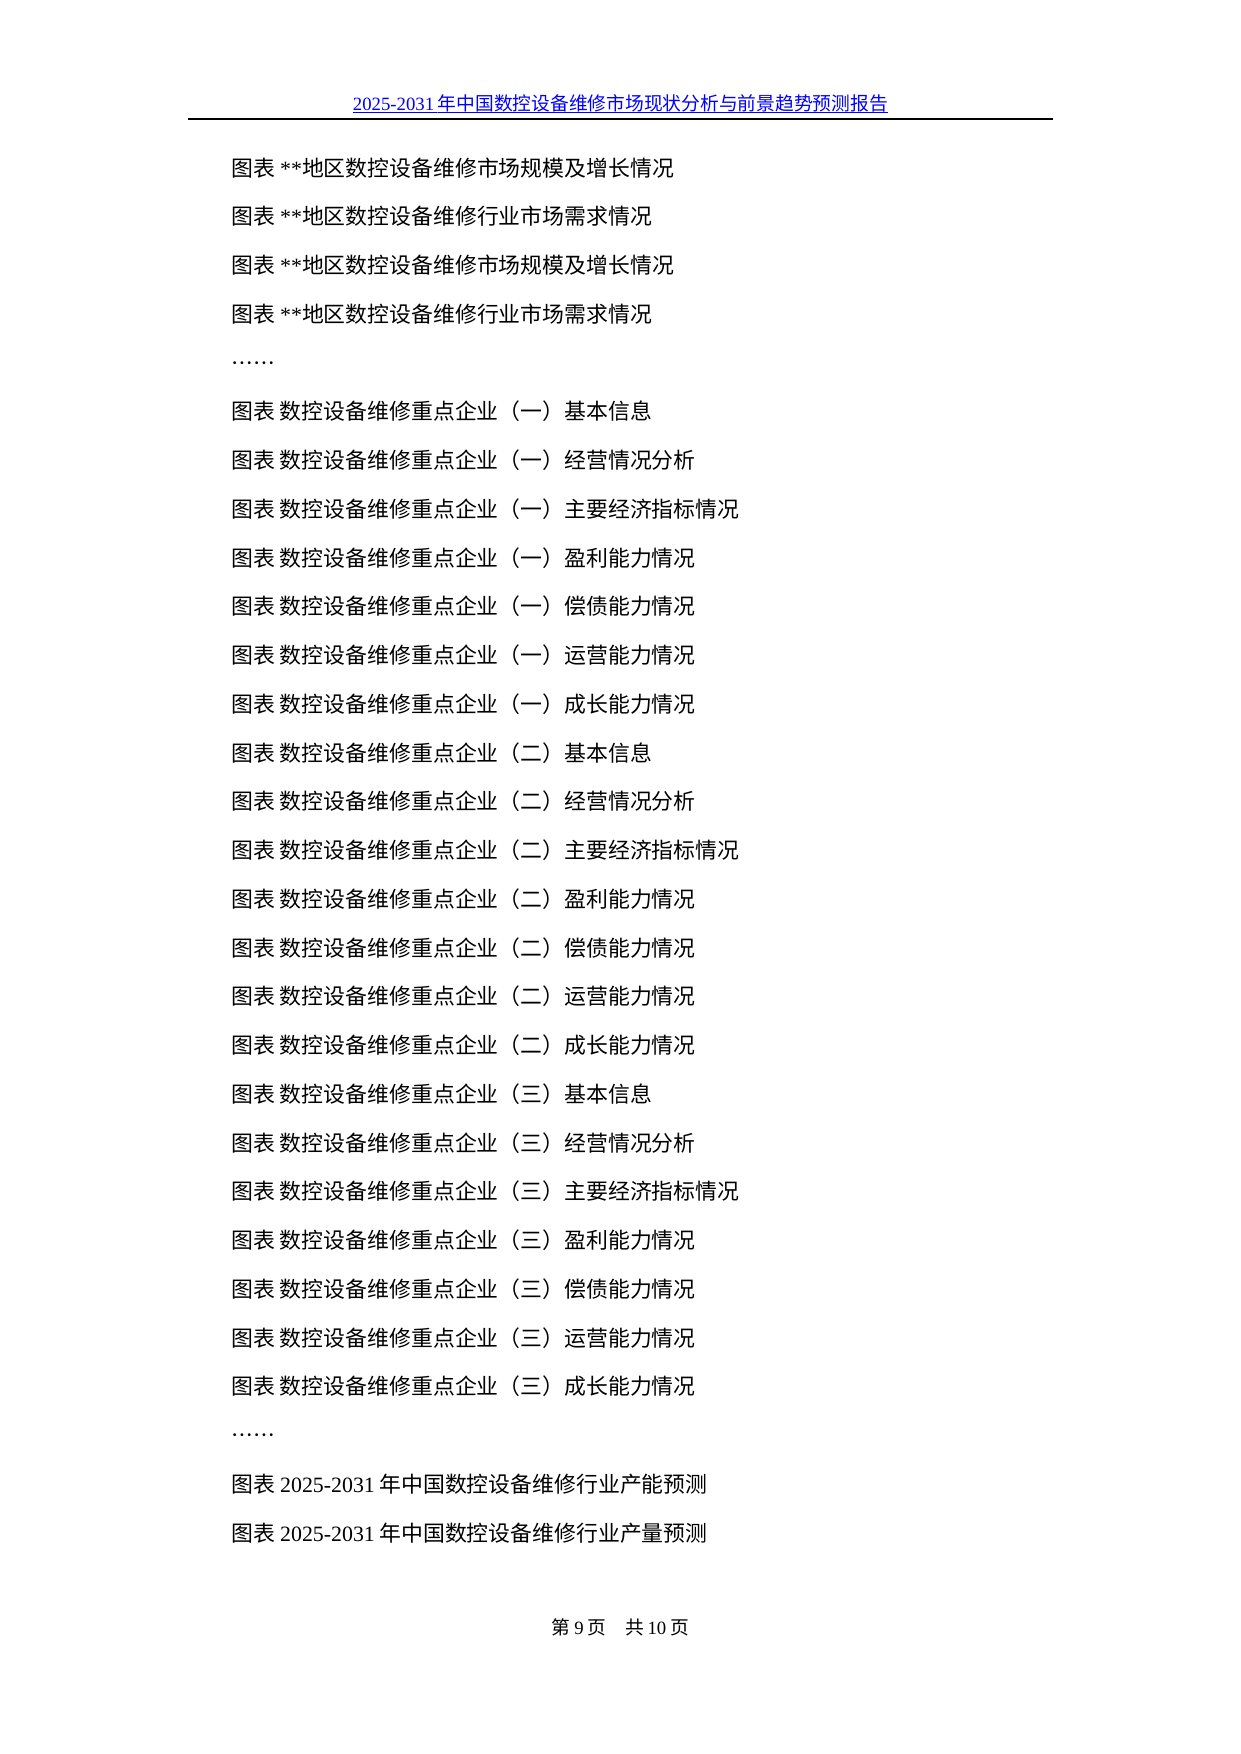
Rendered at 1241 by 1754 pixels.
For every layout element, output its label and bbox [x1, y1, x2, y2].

text [187, 150, 1053, 1548]
